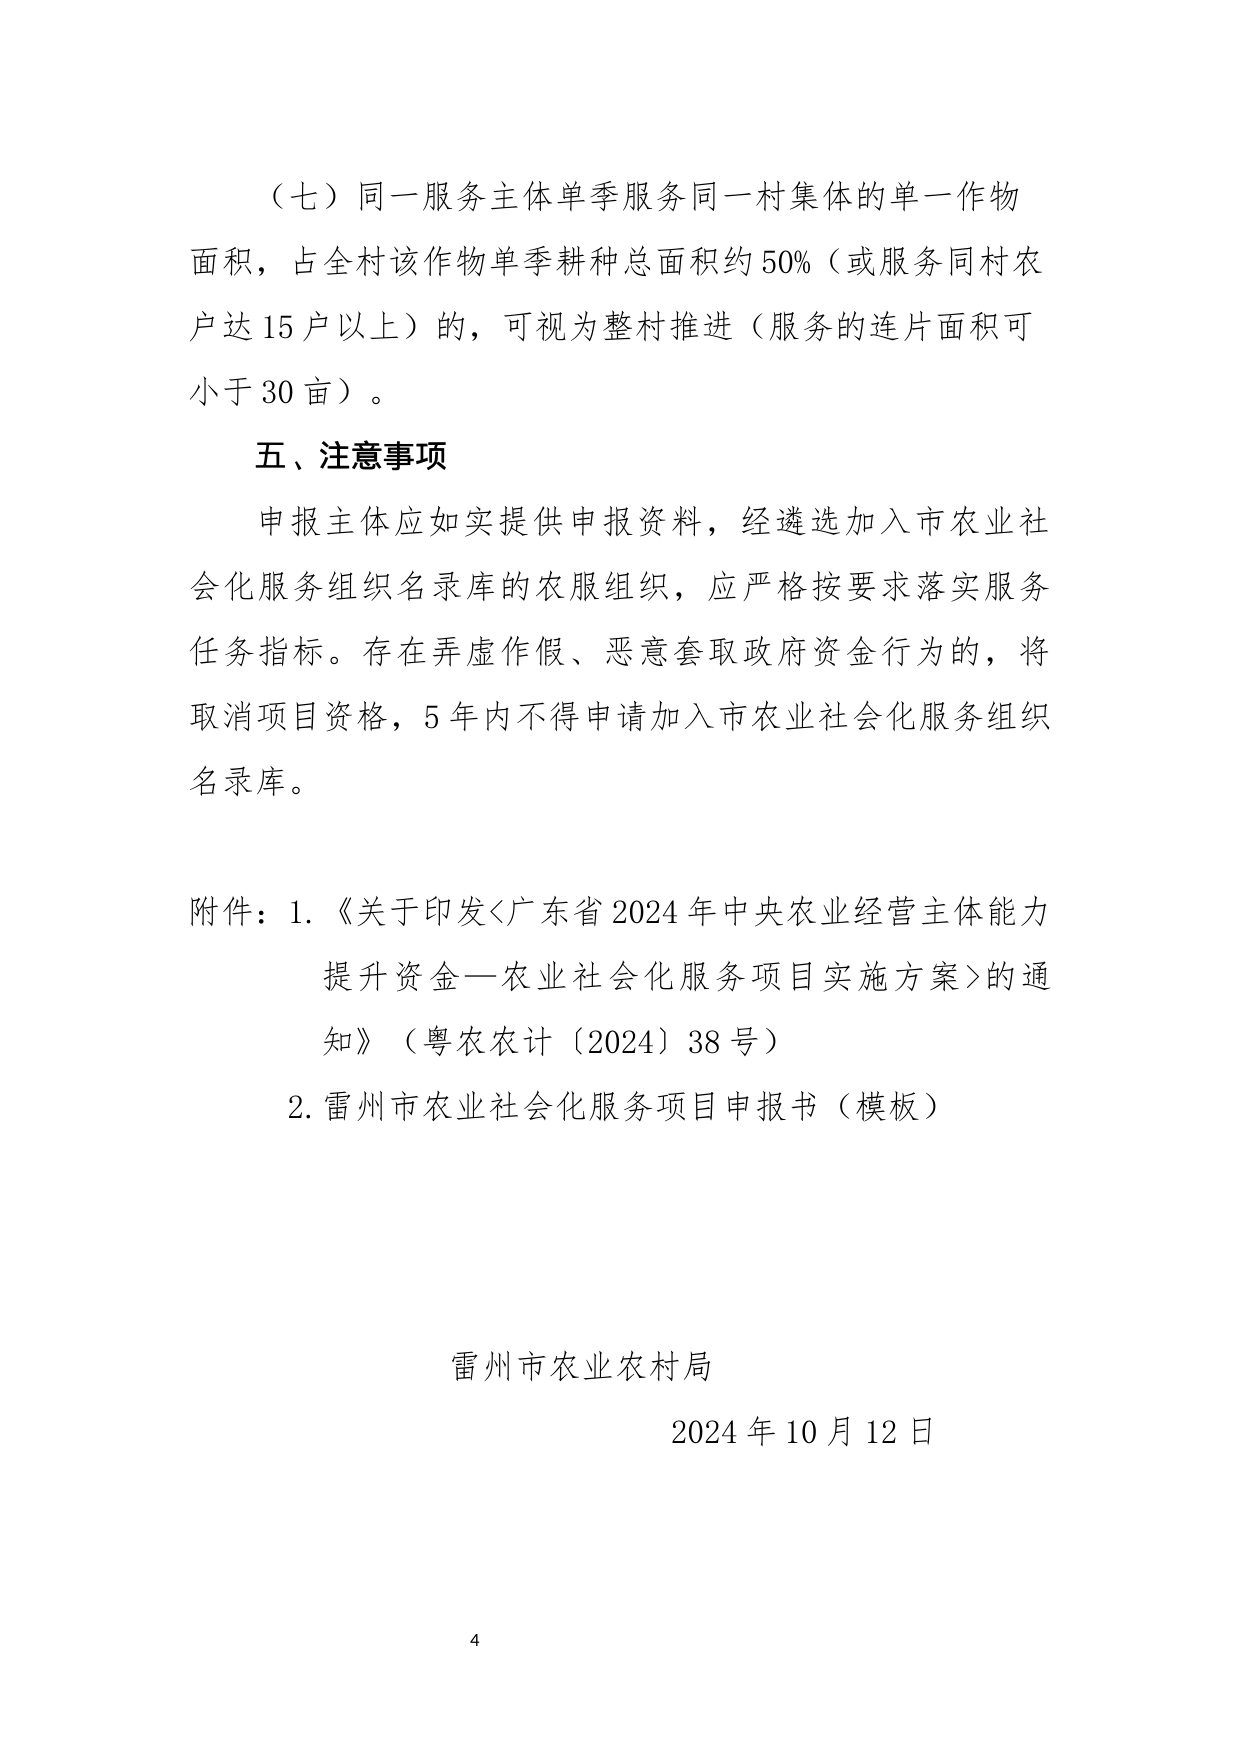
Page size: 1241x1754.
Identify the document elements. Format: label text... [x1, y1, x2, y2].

text 2.雷州市农业社会化服务项目申报书（模板） [187, 1072, 1053, 1137]
text 雷州市农业农村局 [187, 1332, 1053, 1397]
text 申报主体应如实提供申报资料，经遴选加入市农业社会化服务组织名录库的农服组织，应严格按要求落实服务任务指标。存在弄虚作假、恶意套取政府资金行为的，将取消项目资格，5年内不得申请加入市农业社会化服务组织名录库。 [187, 487, 1053, 812]
list 五、注意事项 [187, 422, 1053, 487]
text 附件：1.《关于印发<广东省2024年中央农业经营主体能力提升资金—农业社会化服务项目实施方案>的通知》（粤农农计〔2024〕38号） [187, 877, 1053, 1072]
text （七）同一服务主体单季服务同一村集体的单一作物面积，占全村该作物单季耕种总面积约50%（或服务同村农户达15户以上）的，可视为整村推进（服务的连片面积可小于30亩）。 [187, 162, 1053, 422]
text 2024年10月12日 [187, 1397, 1053, 1462]
